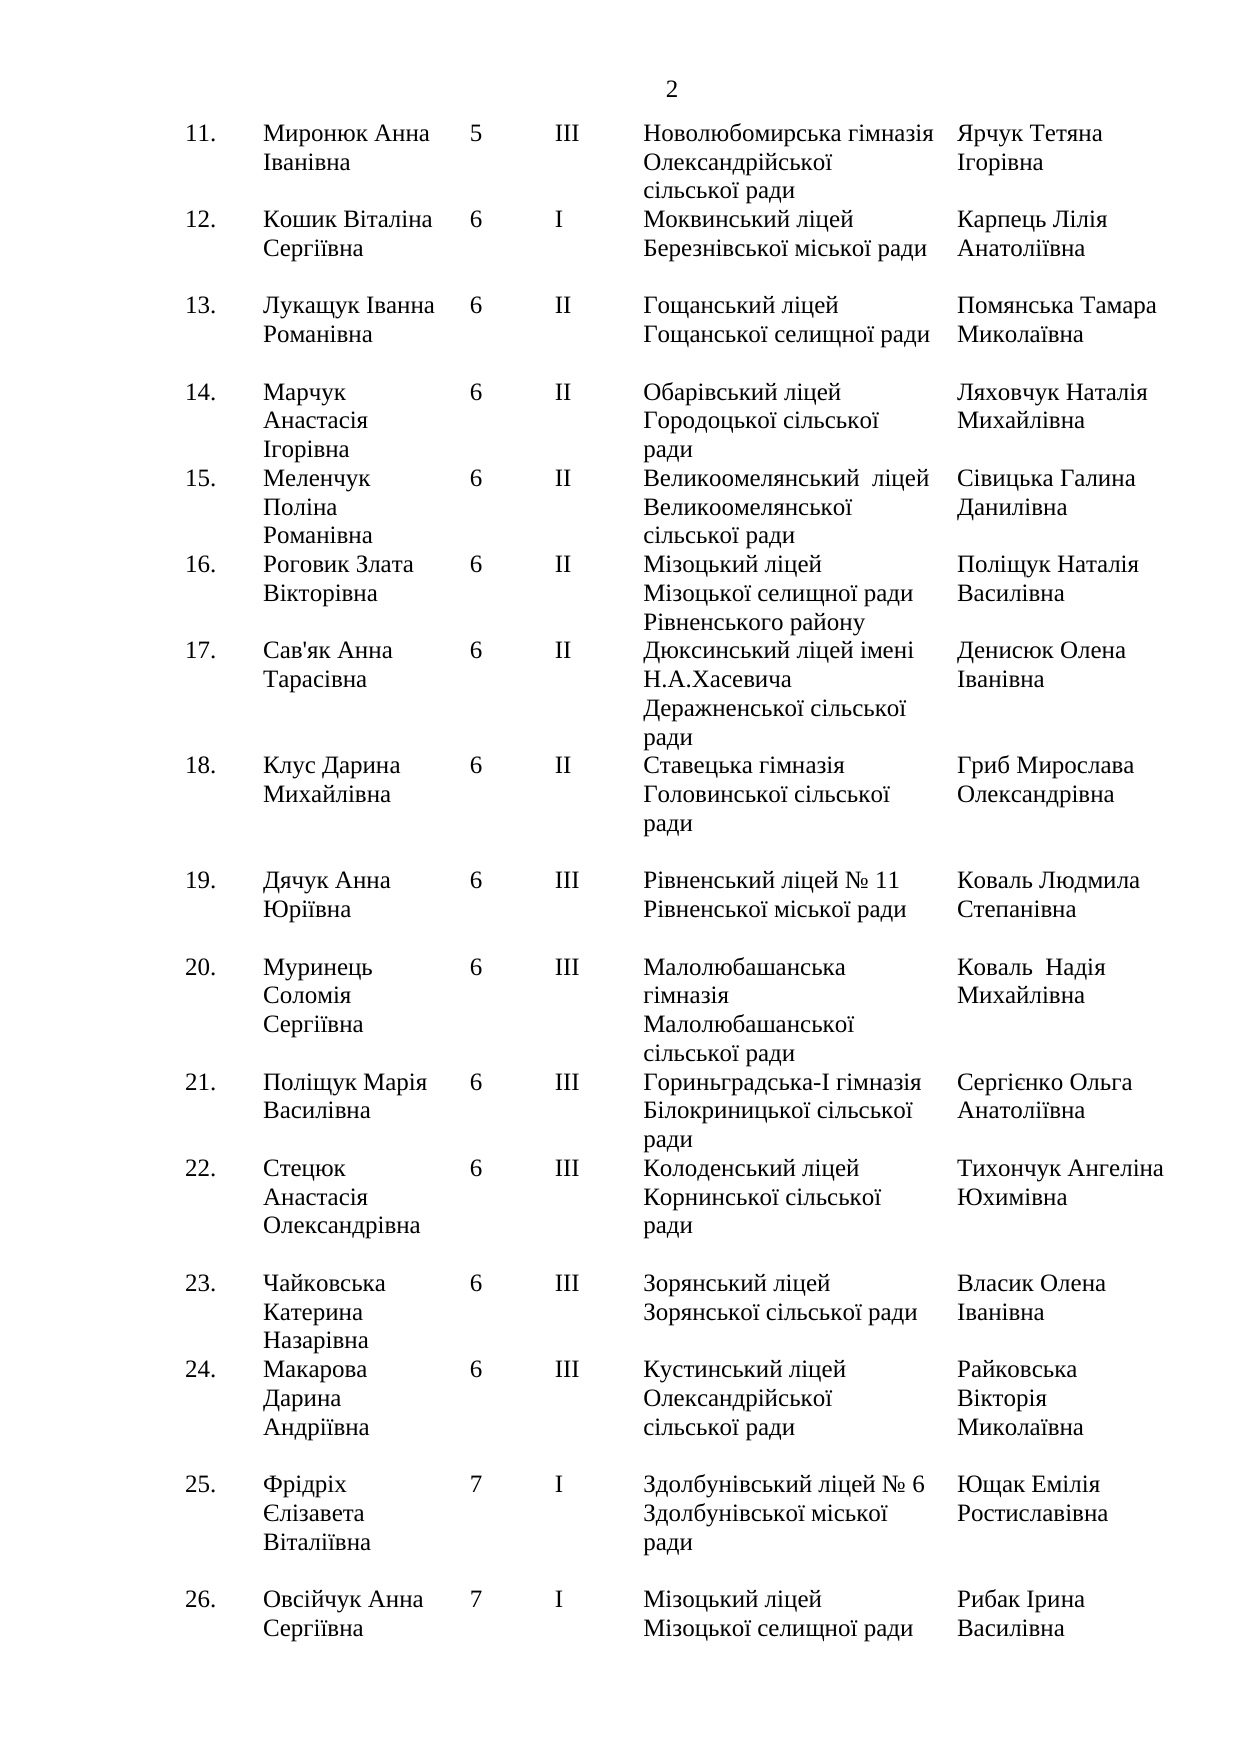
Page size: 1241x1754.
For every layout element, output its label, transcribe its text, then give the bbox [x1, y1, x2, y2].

table_cell Макарова Дарина Андріївна [252, 1354, 458, 1469]
table_cell Сав'як Анна Тарасівна [252, 636, 458, 751]
table_cell Помянська Тамара Миколаївна [946, 291, 1182, 377]
table_cell 6 [458, 1067, 543, 1153]
table_cell [178, 1469, 252, 1584]
table_cell Здолбунівський ліцей № 6 Здолбунівської міської ради [632, 1469, 946, 1584]
table_cell [178, 291, 252, 377]
table_cell [178, 1153, 252, 1268]
table_cell Роговик Злата Вікторівна [252, 549, 458, 636]
table_cell Мізоцький ліцей Мізоцької селищної ради [632, 1584, 946, 1642]
table_cell [178, 377, 252, 463]
table_cell Поліщук Марія Василівна [252, 1067, 458, 1153]
table_cell 6 [458, 204, 543, 291]
table_cell ІІІ [543, 1268, 632, 1354]
table_cell Чайковська Катерина Назарівна [252, 1268, 458, 1354]
table_cell ІІ [543, 549, 632, 636]
table_cell 6 [458, 751, 543, 866]
table_cell І [543, 204, 632, 291]
table_cell Кустинський ліцей Олександрійської сільської ради [632, 1354, 946, 1469]
table_cell Стецюк Анастасія Олександрівна [252, 1153, 458, 1268]
table_cell Миронюк Анна Іванівна [252, 118, 458, 204]
table_cell ІІІ [543, 1153, 632, 1268]
table_cell 6 [458, 463, 543, 549]
table_cell Марчук Анастасія Ігорівна [252, 377, 458, 463]
table_cell ІІ [543, 463, 632, 549]
table_cell 6 [458, 291, 543, 377]
table_cell І [543, 1469, 632, 1584]
table_cell 6 [458, 866, 543, 952]
table_cell [178, 204, 252, 291]
table_cell ІІІ [543, 1354, 632, 1469]
table_cell Дюксинський ліцей імені Н.А.Хасевича Деражненської сільської ради [632, 636, 946, 751]
table_cell [178, 952, 252, 1067]
table_cell Рибак Ірина Василівна [946, 1584, 1182, 1642]
table_cell Денисюк Олена Іванівна [946, 636, 1182, 751]
table_cell ІІ [543, 751, 632, 866]
table_cell [178, 1584, 252, 1642]
table_cell [178, 751, 252, 866]
table_cell Колоденський ліцей Корнинської сільської ради [632, 1153, 946, 1268]
table_cell Ющак Емілія Ростиславівна [946, 1469, 1182, 1584]
table_cell 6 [458, 1153, 543, 1268]
table_cell Малолюбашанська гімназія Малолюбашанської сільської ради [632, 952, 946, 1067]
table_cell Райковська Вікторія Миколаївна [946, 1354, 1182, 1469]
table_cell 6 [458, 952, 543, 1067]
table_cell [178, 1268, 252, 1354]
table_cell ІІ [543, 377, 632, 463]
table_cell [178, 549, 252, 636]
table_cell Фрідріх Єлізавета Віталіївна [252, 1469, 458, 1584]
table_cell [178, 1067, 252, 1153]
table_cell 5 [458, 118, 543, 204]
table_cell Гощанський ліцей Гощанської селищної ради [632, 291, 946, 377]
table_cell ІІ [543, 291, 632, 377]
table_cell Гриб Мирослава Олександрівна [946, 751, 1182, 866]
table_cell Лукащук Іванна Романівна [252, 291, 458, 377]
table_cell Сергієнко Ольга Анатоліївна [946, 1067, 1182, 1153]
table_cell Сівицька Галина Данилівна [946, 463, 1182, 549]
table_cell Ставецька гімназія Головинської сільської ради [632, 751, 946, 866]
table_cell 6 [458, 377, 543, 463]
table_cell 6 [458, 636, 543, 751]
table_cell ІІІ [543, 118, 632, 204]
table_cell Тихончук Ангеліна Юхимівна [946, 1153, 1182, 1268]
table_cell 6 [458, 549, 543, 636]
table_cell І [543, 1584, 632, 1642]
table_cell Муринець Соломія Сергіївна [252, 952, 458, 1067]
table_cell Новолюбомирська гімназія Олександрійської сільської ради [632, 118, 946, 204]
table_cell Моквинський ліцей Березнівської міської ради [632, 204, 946, 291]
table_cell Коваль Людмила Степанівна [946, 866, 1182, 952]
table_cell Власик Олена Іванівна [946, 1268, 1182, 1354]
table_cell Поліщук Наталія Василівна [946, 549, 1182, 636]
table_cell Мізоцький ліцей Мізоцької селищної ради Рівненського району [632, 549, 946, 636]
table_cell Коваль Надія Михайлівна [946, 952, 1182, 1067]
table_cell Овсійчук Анна Сергіївна [252, 1584, 458, 1642]
table_cell Ляховчук Наталія Михайлівна [946, 377, 1182, 463]
table_cell ІІІ [543, 1067, 632, 1153]
table_cell [178, 1354, 252, 1469]
table_cell 6 [458, 1354, 543, 1469]
table_cell Зорянський ліцей Зорянської сільської ради [632, 1268, 946, 1354]
table_cell Гориньградська-І гімназія Білокриницької сільської ради [632, 1067, 946, 1153]
table_cell [178, 118, 252, 204]
table_cell 7 [458, 1469, 543, 1584]
table_cell ІІ [543, 636, 632, 751]
table_cell 6 [458, 1268, 543, 1354]
table_cell [178, 636, 252, 751]
table_cell [178, 866, 252, 952]
table_cell Дячук Анна Юріївна [252, 866, 458, 952]
table_cell Ярчук Тетяна Ігорівна [946, 118, 1182, 204]
table_cell Кошик Віталіна Сергіївна [252, 204, 458, 291]
table_cell 7 [458, 1584, 543, 1642]
table_cell [178, 463, 252, 549]
table_cell Карпець Лілія Анатоліївна [946, 204, 1182, 291]
table_cell ІІІ [543, 952, 632, 1067]
table_cell ІІІ [543, 866, 632, 952]
table_cell Обарівський ліцей Городоцької сільської ради [632, 377, 946, 463]
table_cell Меленчук Поліна Романівна [252, 463, 458, 549]
table_cell Рівненський ліцей № 11 Рівненської міської ради [632, 866, 946, 952]
table_cell Клус Дарина Михайлівна [252, 751, 458, 866]
table_cell Великоомелянський ліцей Великоомелянської сільської ради [632, 463, 946, 549]
